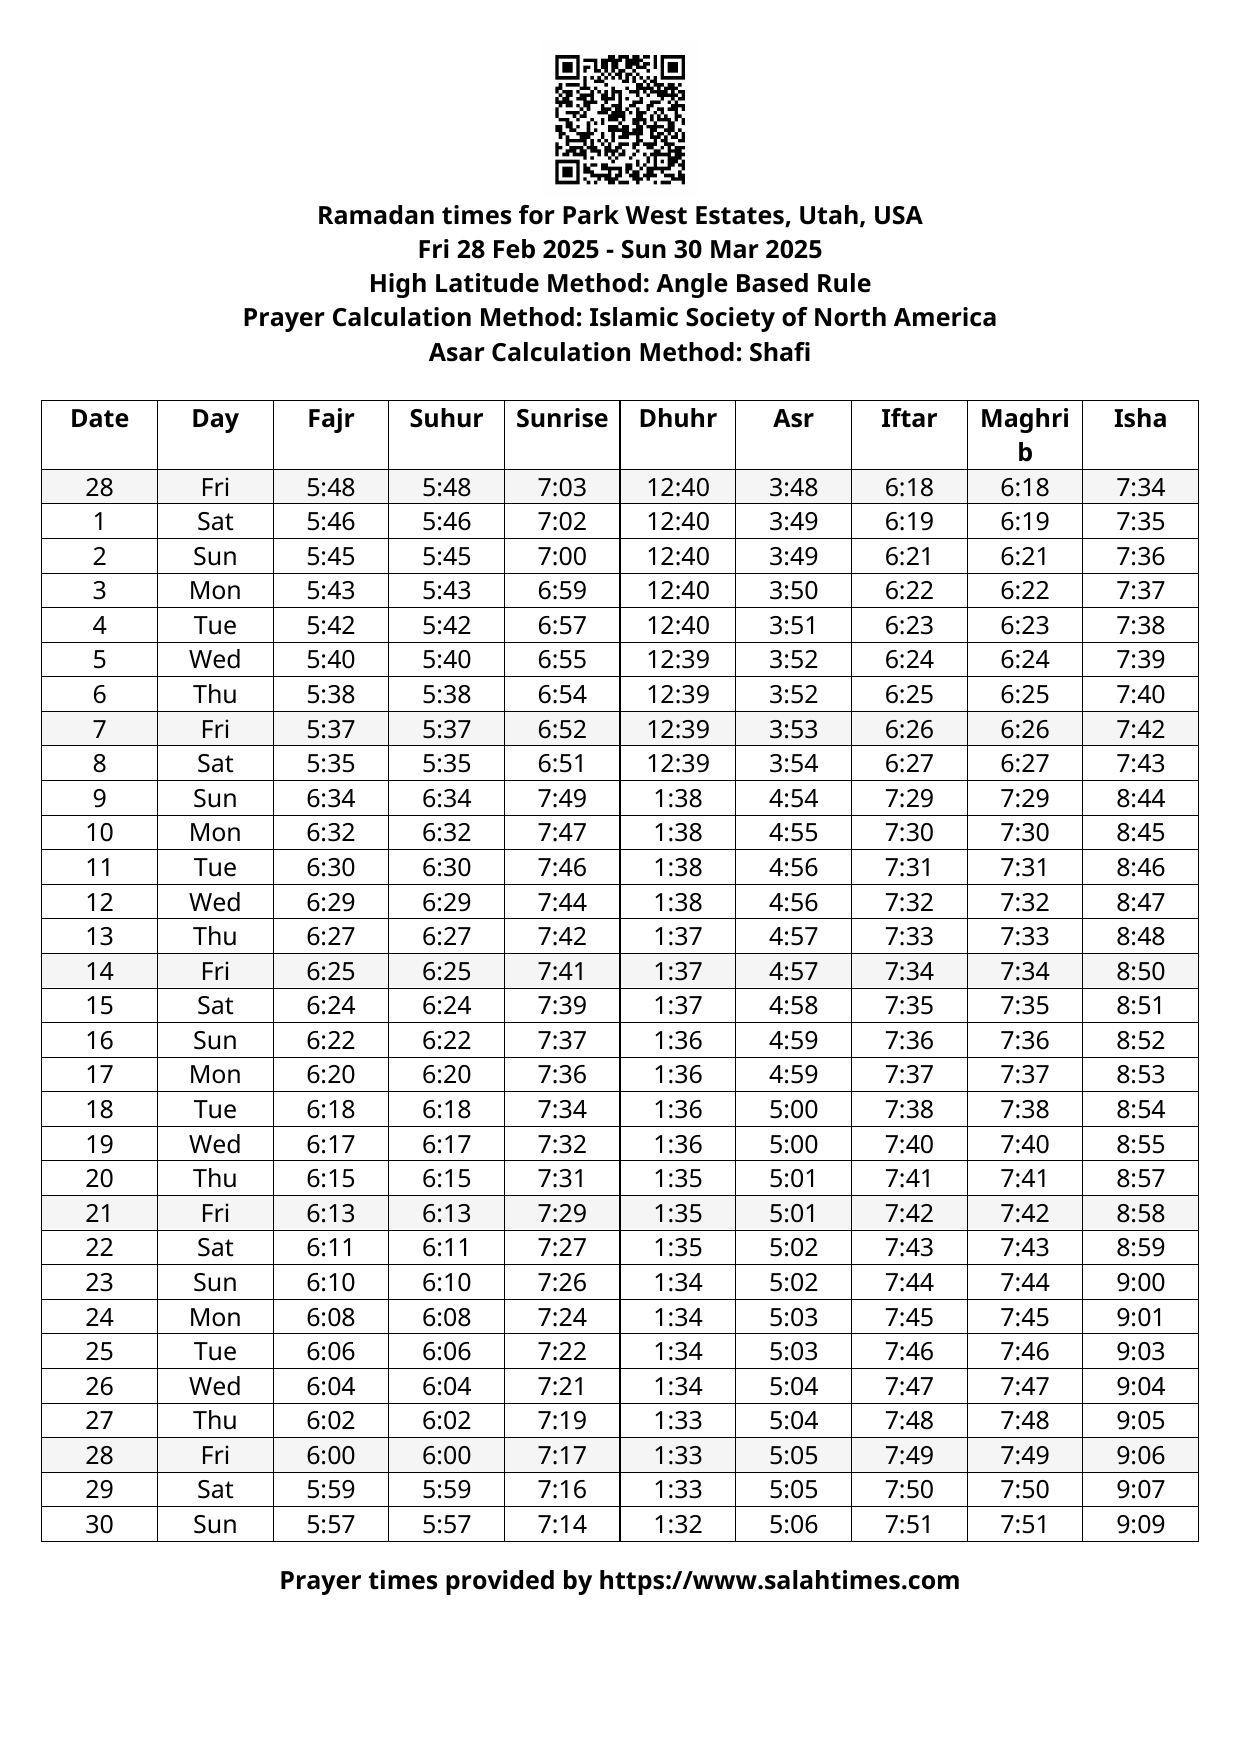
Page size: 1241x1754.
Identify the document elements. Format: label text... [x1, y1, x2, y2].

table_cell 6:21 [852, 539, 967, 572]
table_cell Tue [158, 1092, 273, 1126]
table_cell 5 [42, 643, 157, 676]
table_cell 5:02 [736, 1231, 851, 1264]
table_cell 4 [42, 608, 157, 642]
table_cell Sat [158, 504, 273, 538]
table_cell 9:00 [1083, 1265, 1198, 1299]
table_cell 8:50 [1083, 954, 1198, 987]
table_cell 5:35 [274, 746, 388, 780]
table_cell 5:02 [736, 1265, 851, 1299]
table_cell 7:40 [968, 1127, 1082, 1160]
table_header Suhur [389, 401, 504, 469]
table_cell 6:25 [968, 677, 1082, 711]
table_cell 7:44 [968, 1265, 1082, 1299]
table_cell 6:20 [389, 1058, 504, 1091]
table_cell 6:17 [389, 1127, 504, 1160]
table_cell 7:42 [1083, 712, 1198, 745]
table_header Fajr [274, 401, 388, 469]
table_cell 7:30 [968, 816, 1082, 849]
table_cell 7:43 [968, 1231, 1082, 1264]
table_cell 6:13 [274, 1196, 388, 1229]
table_cell 6:11 [274, 1231, 388, 1264]
table_header Asr [736, 401, 851, 469]
table_cell Mon [158, 574, 273, 607]
table_cell Fri [158, 470, 273, 503]
table_cell Sat [158, 1231, 273, 1264]
table_cell 9:06 [1083, 1438, 1198, 1472]
table_cell 1:37 [621, 989, 735, 1022]
table_cell 1:38 [621, 816, 735, 849]
table_cell 3:52 [736, 643, 851, 676]
table_cell Sun [158, 1023, 273, 1057]
table_cell 5:04 [736, 1404, 851, 1437]
table_cell Tue [158, 1334, 273, 1368]
table_cell 7:32 [968, 885, 1082, 918]
table_cell 6:25 [852, 677, 967, 711]
table_cell 6:30 [389, 850, 504, 884]
table_cell 9 [42, 781, 157, 814]
table_cell 6:26 [852, 712, 967, 745]
table_cell 5:48 [274, 470, 388, 503]
table_cell 5:03 [736, 1300, 851, 1333]
table_cell 5:03 [736, 1334, 851, 1368]
table_cell 6:32 [274, 816, 388, 849]
text Asar Calculation Method: Shafi [42, 334, 1198, 368]
table_cell 6:11 [389, 1231, 504, 1264]
table_header Iftar [852, 401, 967, 469]
table_cell 1:37 [621, 954, 735, 987]
table_cell 5:57 [389, 1507, 504, 1541]
table_cell 6:54 [505, 677, 619, 711]
table_cell 7:14 [505, 1507, 619, 1541]
table_cell 6:06 [274, 1334, 388, 1368]
table_cell Sun [158, 539, 273, 572]
table_cell 6:00 [274, 1438, 388, 1472]
table_cell 11 [42, 850, 157, 884]
table_cell 3:52 [736, 677, 851, 711]
table_cell Thu [158, 1404, 273, 1437]
table_cell 1:34 [621, 1300, 735, 1333]
table_cell 7:35 [1083, 504, 1198, 538]
table_cell 6:30 [274, 850, 388, 884]
table_cell 12:39 [621, 746, 735, 780]
table_cell Fri [158, 712, 273, 745]
table_cell Wed [158, 1369, 273, 1402]
table_cell 8:51 [1083, 989, 1198, 1022]
text High Latitude Method: Angle Based Rule [42, 266, 1198, 300]
table_cell 7:43 [852, 1231, 967, 1264]
table_cell Thu [158, 1161, 273, 1195]
table_cell 6:22 [968, 574, 1082, 607]
table_cell 5:00 [736, 1127, 851, 1160]
table_cell 5:00 [736, 1092, 851, 1126]
table_cell 5:46 [389, 504, 504, 538]
table_cell 7:02 [505, 504, 619, 538]
table_cell 6:55 [505, 643, 619, 676]
table_cell 6:10 [274, 1265, 388, 1299]
table_cell 7:42 [968, 1196, 1082, 1229]
table_cell 7:35 [968, 989, 1082, 1022]
table_cell 7:00 [505, 539, 619, 572]
table_cell 6:22 [389, 1023, 504, 1057]
table_cell 7:36 [852, 1023, 967, 1057]
table_cell 3:49 [736, 504, 851, 538]
picture [542, 41, 699, 198]
table_cell Sun [158, 781, 273, 814]
table_cell 5:05 [736, 1438, 851, 1472]
table_cell 5:37 [389, 712, 504, 745]
table_cell 8:44 [1083, 781, 1198, 814]
table_cell 6:17 [274, 1127, 388, 1160]
table_cell 8:54 [1083, 1092, 1198, 1126]
table_cell 28 [42, 470, 157, 503]
table_header Dhuhr [621, 401, 735, 469]
table_cell 7:50 [852, 1473, 967, 1506]
table_cell 4:57 [736, 919, 851, 953]
table_cell 7:44 [852, 1265, 967, 1299]
table_cell 6:23 [852, 608, 967, 642]
table_cell 6:23 [968, 608, 1082, 642]
table_cell 8:57 [1083, 1161, 1198, 1195]
table_cell Mon [158, 1300, 273, 1333]
table_cell 5:46 [274, 504, 388, 538]
table_cell 17 [42, 1058, 157, 1091]
table_cell 7:32 [505, 1127, 619, 1160]
table_cell 6:27 [389, 919, 504, 953]
table_cell 6:24 [389, 989, 504, 1022]
table_cell 1:35 [621, 1196, 735, 1229]
table_cell 7:47 [968, 1369, 1082, 1402]
table_cell 7:38 [852, 1092, 967, 1126]
table_cell 7:36 [968, 1023, 1082, 1057]
table_cell 5:01 [736, 1196, 851, 1229]
table_cell 5:59 [274, 1473, 388, 1506]
table_cell 6:06 [389, 1334, 504, 1368]
table_cell 1:38 [621, 850, 735, 884]
table_cell 5:42 [389, 608, 504, 642]
table_cell 7:37 [1083, 574, 1198, 607]
table_cell 5:38 [274, 677, 388, 711]
table_cell 1:38 [621, 781, 735, 814]
table_cell 28 [42, 1438, 157, 1472]
table_cell 3:53 [736, 712, 851, 745]
table_cell 7:51 [852, 1507, 967, 1541]
table_cell 12:39 [621, 677, 735, 711]
table_cell 4:59 [736, 1023, 851, 1057]
table_cell 21 [42, 1196, 157, 1229]
table_cell 1:33 [621, 1438, 735, 1472]
table_cell 7:48 [968, 1404, 1082, 1437]
table_cell 9:03 [1083, 1334, 1198, 1368]
table_cell 5:40 [389, 643, 504, 676]
table_cell Mon [158, 1058, 273, 1091]
table_cell 8:53 [1083, 1058, 1198, 1091]
table_cell 6:22 [274, 1023, 388, 1057]
table_cell 7:46 [505, 850, 619, 884]
table_cell 7:47 [852, 1369, 967, 1402]
table_cell 7:33 [968, 919, 1082, 953]
table_cell 7:41 [968, 1161, 1082, 1195]
table_cell 7:44 [505, 885, 619, 918]
table_cell 10 [42, 816, 157, 849]
table_cell 4:57 [736, 954, 851, 987]
table_cell 15 [42, 989, 157, 1022]
table_cell 8:52 [1083, 1023, 1198, 1057]
table_cell 3:49 [736, 539, 851, 572]
table_cell 5:45 [274, 539, 388, 572]
table_cell 9:09 [1083, 1507, 1198, 1541]
table_cell 8:46 [1083, 850, 1198, 884]
table_cell 3:50 [736, 574, 851, 607]
table_cell 7:27 [505, 1231, 619, 1264]
table_cell 12:40 [621, 539, 735, 572]
table_cell 18 [42, 1092, 157, 1126]
table_cell 1 [42, 504, 157, 538]
table_cell 6:21 [968, 539, 1082, 572]
table_cell 8:59 [1083, 1231, 1198, 1264]
text Prayer times provided by https://www.salahtimes.com [42, 1563, 1198, 1597]
table_cell 12:40 [621, 608, 735, 642]
table_cell 7:35 [852, 989, 967, 1022]
table_cell 7:39 [505, 989, 619, 1022]
table_cell 7:17 [505, 1438, 619, 1472]
table_cell Wed [158, 643, 273, 676]
table_cell 7:34 [1083, 470, 1198, 503]
table_cell 7:41 [505, 954, 619, 987]
table_cell 12:40 [621, 470, 735, 503]
table_cell Sun [158, 1265, 273, 1299]
table_cell Sun [158, 1507, 273, 1541]
table_header Day [158, 401, 273, 469]
table_cell 7:29 [968, 781, 1082, 814]
table_cell 6:04 [274, 1369, 388, 1402]
table_cell 7:39 [1083, 643, 1198, 676]
table_cell 6:18 [274, 1092, 388, 1126]
table_cell 6:26 [968, 712, 1082, 745]
table_cell Mon [158, 816, 273, 849]
table_cell 7:31 [852, 850, 967, 884]
table_cell 5:01 [736, 1161, 851, 1195]
table_cell 6:34 [389, 781, 504, 814]
table_cell 6 [42, 677, 157, 711]
table_cell 6:27 [852, 746, 967, 780]
table_cell 7:24 [505, 1300, 619, 1333]
table_cell 9:05 [1083, 1404, 1198, 1437]
table_cell 1:36 [621, 1058, 735, 1091]
table_cell 7 [42, 712, 157, 745]
table_cell 6:32 [389, 816, 504, 849]
text Fri 28 Feb 2025 - Sun 30 Mar 2025 [42, 232, 1198, 266]
table_cell 22 [42, 1231, 157, 1264]
table_cell 6:25 [389, 954, 504, 987]
table_cell 6:18 [389, 1092, 504, 1126]
table_cell 9:04 [1083, 1369, 1198, 1402]
table_cell 6:34 [274, 781, 388, 814]
table_cell 12:39 [621, 643, 735, 676]
table_cell 6:29 [389, 885, 504, 918]
table_cell 6:02 [274, 1404, 388, 1437]
table_cell Fri [158, 1196, 273, 1229]
table_cell 4:55 [736, 816, 851, 849]
table_cell 6:15 [389, 1161, 504, 1195]
table_cell 5:42 [274, 608, 388, 642]
table_cell 7:31 [505, 1161, 619, 1195]
table_cell 7:49 [505, 781, 619, 814]
table_cell 1:33 [621, 1404, 735, 1437]
table_cell 9:01 [1083, 1300, 1198, 1333]
table_cell 14 [42, 954, 157, 987]
table_cell 7:21 [505, 1369, 619, 1402]
table_cell 5:43 [274, 574, 388, 607]
table_cell 7:29 [852, 781, 967, 814]
table_header Sunrise [505, 401, 619, 469]
table_cell 4:54 [736, 781, 851, 814]
table_cell 6:51 [505, 746, 619, 780]
table_cell 7:42 [505, 919, 619, 953]
table_cell 7:42 [852, 1196, 967, 1229]
table_cell 6:13 [389, 1196, 504, 1229]
table_cell 9:07 [1083, 1473, 1198, 1506]
table_header Maghrib [968, 401, 1082, 469]
table_cell 6:19 [968, 504, 1082, 538]
table_cell 25 [42, 1334, 157, 1368]
table_cell 7:37 [505, 1023, 619, 1057]
table_cell 5:59 [389, 1473, 504, 1506]
table_cell 1:36 [621, 1127, 735, 1160]
table_cell 24 [42, 1300, 157, 1333]
table_cell 5:37 [274, 712, 388, 745]
table_cell 7:46 [852, 1334, 967, 1368]
table_cell 12:40 [621, 574, 735, 607]
table_cell 20 [42, 1161, 157, 1195]
table_cell 7:51 [968, 1507, 1082, 1541]
table_cell 6:29 [274, 885, 388, 918]
table_cell 6:18 [852, 470, 967, 503]
table_cell 7:37 [852, 1058, 967, 1091]
table_cell 8:55 [1083, 1127, 1198, 1160]
table_cell 6:20 [274, 1058, 388, 1091]
table_cell 3:54 [736, 746, 851, 780]
table_cell 5:45 [389, 539, 504, 572]
table_cell 4:59 [736, 1058, 851, 1091]
table_cell Thu [158, 677, 273, 711]
table_cell 4:58 [736, 989, 851, 1022]
table_cell 26 [42, 1369, 157, 1402]
table_cell 7:45 [968, 1300, 1082, 1333]
table_cell 7:38 [1083, 608, 1198, 642]
table_cell 7:47 [505, 816, 619, 849]
table_cell 13 [42, 919, 157, 953]
table_cell 6:27 [968, 746, 1082, 780]
table_cell Sat [158, 746, 273, 780]
table_cell 8:45 [1083, 816, 1198, 849]
table_cell 6:59 [505, 574, 619, 607]
table_cell 12:40 [621, 504, 735, 538]
table_cell 6:27 [274, 919, 388, 953]
table_cell 7:36 [1083, 539, 1198, 572]
table_cell 7:43 [1083, 746, 1198, 780]
table_cell 7:49 [968, 1438, 1082, 1472]
table_cell 7:37 [968, 1058, 1082, 1091]
table_cell Tue [158, 850, 273, 884]
table_cell 1:32 [621, 1507, 735, 1541]
table_cell 4:56 [736, 850, 851, 884]
table_cell 5:05 [736, 1473, 851, 1506]
table_cell 6:24 [968, 643, 1082, 676]
table_cell 6:24 [274, 989, 388, 1022]
table_cell 7:34 [968, 954, 1082, 987]
table_cell 7:22 [505, 1334, 619, 1368]
table_cell 27 [42, 1404, 157, 1437]
text Prayer Calculation Method: Islamic Society of North America [42, 300, 1198, 334]
table_cell 3:48 [736, 470, 851, 503]
table_cell 1:35 [621, 1231, 735, 1264]
table_cell 3:51 [736, 608, 851, 642]
table_cell 6:57 [505, 608, 619, 642]
table_cell 6:10 [389, 1265, 504, 1299]
table_cell 7:34 [505, 1092, 619, 1126]
table_cell 1:33 [621, 1473, 735, 1506]
table_cell 7:19 [505, 1404, 619, 1437]
table_cell 5:57 [274, 1507, 388, 1541]
table_cell 6:08 [274, 1300, 388, 1333]
table_cell 1:37 [621, 919, 735, 953]
table_header Isha [1083, 401, 1198, 469]
table_cell 5:40 [274, 643, 388, 676]
table_cell Fri [158, 954, 273, 987]
text Ramadan times for Park West Estates, Utah, USA [42, 198, 1198, 232]
table_cell 6:04 [389, 1369, 504, 1402]
table_cell 4:56 [736, 885, 851, 918]
table_cell 3 [42, 574, 157, 607]
table_cell 7:40 [852, 1127, 967, 1160]
table_cell 7:38 [968, 1092, 1082, 1126]
table_cell 12:39 [621, 712, 735, 745]
table_cell Sat [158, 989, 273, 1022]
table_cell Wed [158, 1127, 273, 1160]
table_cell 7:45 [852, 1300, 967, 1333]
table_cell 7:32 [852, 885, 967, 918]
table_cell 5:04 [736, 1369, 851, 1402]
table_cell 6:15 [274, 1161, 388, 1195]
table_cell 6:22 [852, 574, 967, 607]
table_cell 7:33 [852, 919, 967, 953]
table_cell 5:35 [389, 746, 504, 780]
table_cell 7:16 [505, 1473, 619, 1506]
table_cell 16 [42, 1023, 157, 1057]
table_cell 6:19 [852, 504, 967, 538]
table_cell Fri [158, 1438, 273, 1472]
table_cell 7:03 [505, 470, 619, 503]
table_header Date [42, 401, 157, 469]
table_cell 5:38 [389, 677, 504, 711]
table_cell 8:47 [1083, 885, 1198, 918]
table_cell Thu [158, 919, 273, 953]
table_cell 29 [42, 1473, 157, 1506]
table_cell 30 [42, 1507, 157, 1541]
table_cell 6:24 [852, 643, 967, 676]
table_cell 7:30 [852, 816, 967, 849]
table_cell 8:48 [1083, 919, 1198, 953]
table_cell 5:48 [389, 470, 504, 503]
table_cell 1:34 [621, 1265, 735, 1299]
table_cell 7:29 [505, 1196, 619, 1229]
table_cell 19 [42, 1127, 157, 1160]
table_cell 1:36 [621, 1023, 735, 1057]
table_cell 6:00 [389, 1438, 504, 1472]
table_cell 5:06 [736, 1507, 851, 1541]
table_cell Tue [158, 608, 273, 642]
table_cell 7:31 [968, 850, 1082, 884]
table_cell 8:58 [1083, 1196, 1198, 1229]
table_cell 1:34 [621, 1369, 735, 1402]
table_cell 7:46 [968, 1334, 1082, 1368]
table_cell 7:49 [852, 1438, 967, 1472]
table_cell 7:26 [505, 1265, 619, 1299]
table_cell 1:38 [621, 885, 735, 918]
table_cell 7:40 [1083, 677, 1198, 711]
table_cell 8 [42, 746, 157, 780]
table_cell Wed [158, 885, 273, 918]
table_cell 2 [42, 539, 157, 572]
table_cell 7:34 [852, 954, 967, 987]
table_cell 7:50 [968, 1473, 1082, 1506]
table_cell Sat [158, 1473, 273, 1506]
table_cell 12 [42, 885, 157, 918]
table_cell 1:34 [621, 1334, 735, 1368]
table_cell 6:18 [968, 470, 1082, 503]
table_cell 6:25 [274, 954, 388, 987]
table_cell 7:41 [852, 1161, 967, 1195]
table_cell 1:36 [621, 1092, 735, 1126]
table_cell 23 [42, 1265, 157, 1299]
table_cell 7:48 [852, 1404, 967, 1437]
table_cell 5:43 [389, 574, 504, 607]
table_cell 6:08 [389, 1300, 504, 1333]
table_cell 6:52 [505, 712, 619, 745]
table_cell 1:35 [621, 1161, 735, 1195]
table_cell 7:36 [505, 1058, 619, 1091]
table_cell 6:02 [389, 1404, 504, 1437]
